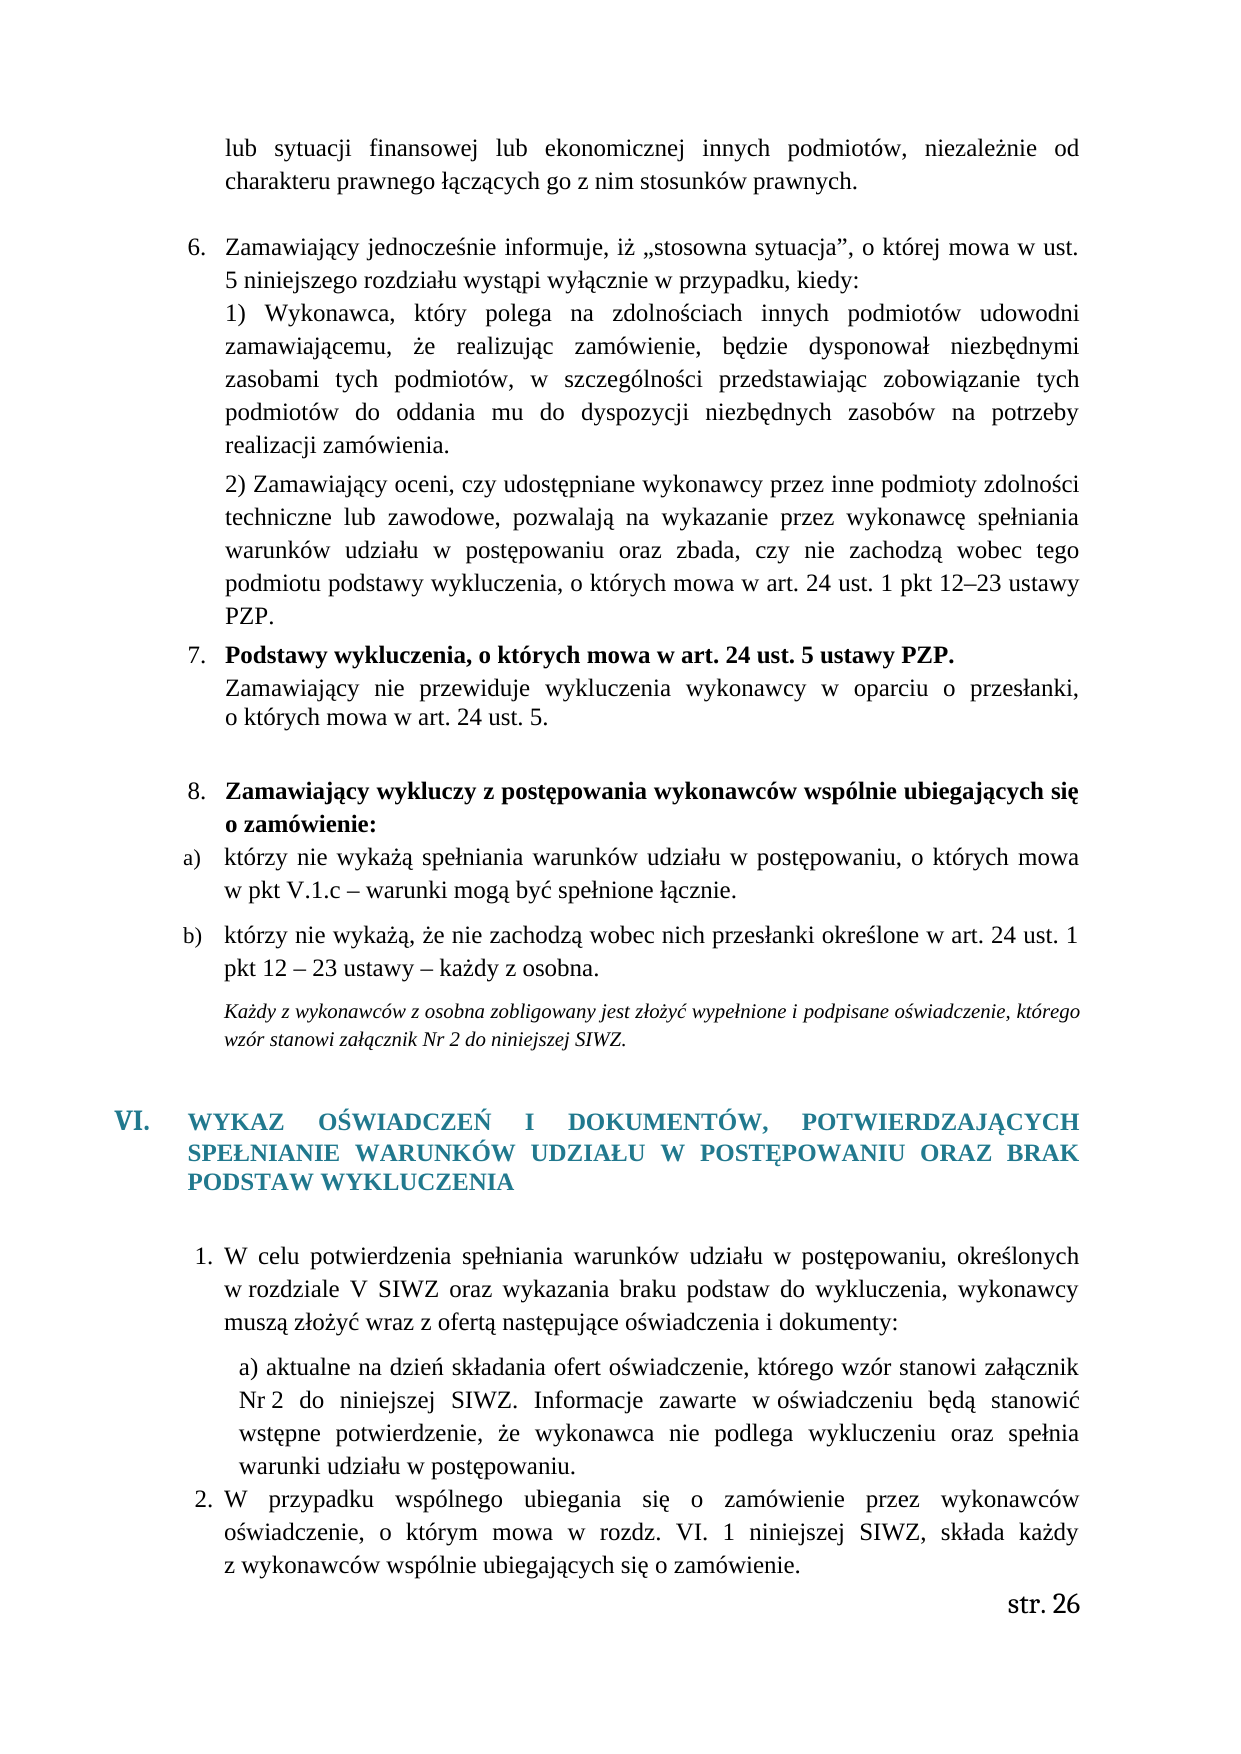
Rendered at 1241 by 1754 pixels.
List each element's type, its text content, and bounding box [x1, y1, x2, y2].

list którzy nie wykażą, że nie zachodzą wobec nich przesłanki określone w art. 24 ust. 1 pkt 12 – 23 ustawy – każdy z osobna. [183, 921, 1080, 982]
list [187, 133, 1080, 195]
subtitle WYKAZ OŚWIADCZEŃ I DOKUMENTÓW, POTWIERDZAJĄCYCH SPEŁNIANIE WARUNKÓW UDZIAŁU W POSTĘPOWANIU ORAZ BRAK PODSTAW WYKLUCZENIA [150, 1104, 1080, 1195]
text a) aktualne na dzień składania ofert oświadczenie, którego wzór stanowi załącznik Nr 2 do niniejszej SIWZ. Informacje zawarte w oświadczeniu będą stanowić wstępne potwierdzenie, że wykonawca nie podlega wykluczeniu oraz spełnia warunki udziału w postępowaniu. [239, 1352, 1080, 1480]
text 2) Zamawiający oceni, czy udostępniane wykonawcy przez inne podmioty zdolności techniczne lub zawodowe, pozwalają na wykazanie przez wykonawcę spełniania warunków udziału w postępowaniu oraz zbada, czy nie zachodzą wobec tego podmiotu podstawy wykluczenia, o których mowa w art. 24 ust. 1 pkt 12–23 ustawy PZP. [225, 469, 1080, 630]
list W przypadku wspólnego ubiegania się o zamówienie przez wykonawców oświadczenie, o którym mowa w rozdz. VI. 1 niniejszej SIWZ, składa każdy z wykonawców wspólnie ubiegających się o zamówienie. [194, 1484, 1080, 1579]
list W celu potwierdzenia spełniania warunków udziału w postępowaniu, określonych w rozdziale V SIWZ oraz wykazania braku podstaw do wykluczenia, wykonawcy muszą złożyć wraz z ofertą następujące oświadczenia i dokumenty: [194, 1241, 1080, 1336]
list Zamawiający jednocześnie informuje, iż „stosowna sytuacja”, o której mowa w ust. 5 niniejszego rozdziału wystąpi wyłącznie w przypadku, kiedy: [187, 232, 1080, 294]
list Zamawiający nie przewiduje wykluczenia wykonawcy w oparciu o przesłanki, o których mowa w art. 24 ust. 5. [225, 673, 1080, 730]
list Podstawy wykluczenia, o których mowa w art. 24 ust. 5 ustawy PZP. [187, 640, 1080, 669]
text 1) Wykonawca, który polega na zdolnościach innych podmiotów udowodni zamawiającemu, że realizując zamówienie, będzie dysponował niezbędnymi zasobami tych podmiotów, w szczególności przedstawiając zobowiązanie tych podmiotów do oddania mu do dyspozycji niezbędnych zasobów na potrzeby realizacji zamówienia. [225, 298, 1080, 459]
text Każdy z wykonawców z osobna zobligowany jest złożyć wypełnione i podpisane oświadczenie, którego wzór stanowi załącznik Nr 2 do niniejszej SIWZ. [224, 999, 1080, 1051]
list Zamawiający wykluczy z postępowania wykonawców wspólnie ubiegających się o zamówienie: [187, 776, 1080, 838]
list którzy nie wykażą spełniania warunków udziału w postępowaniu, o których mowa w pkt V.1.c – warunki mogą być spełnione łącznie. [183, 842, 1080, 904]
